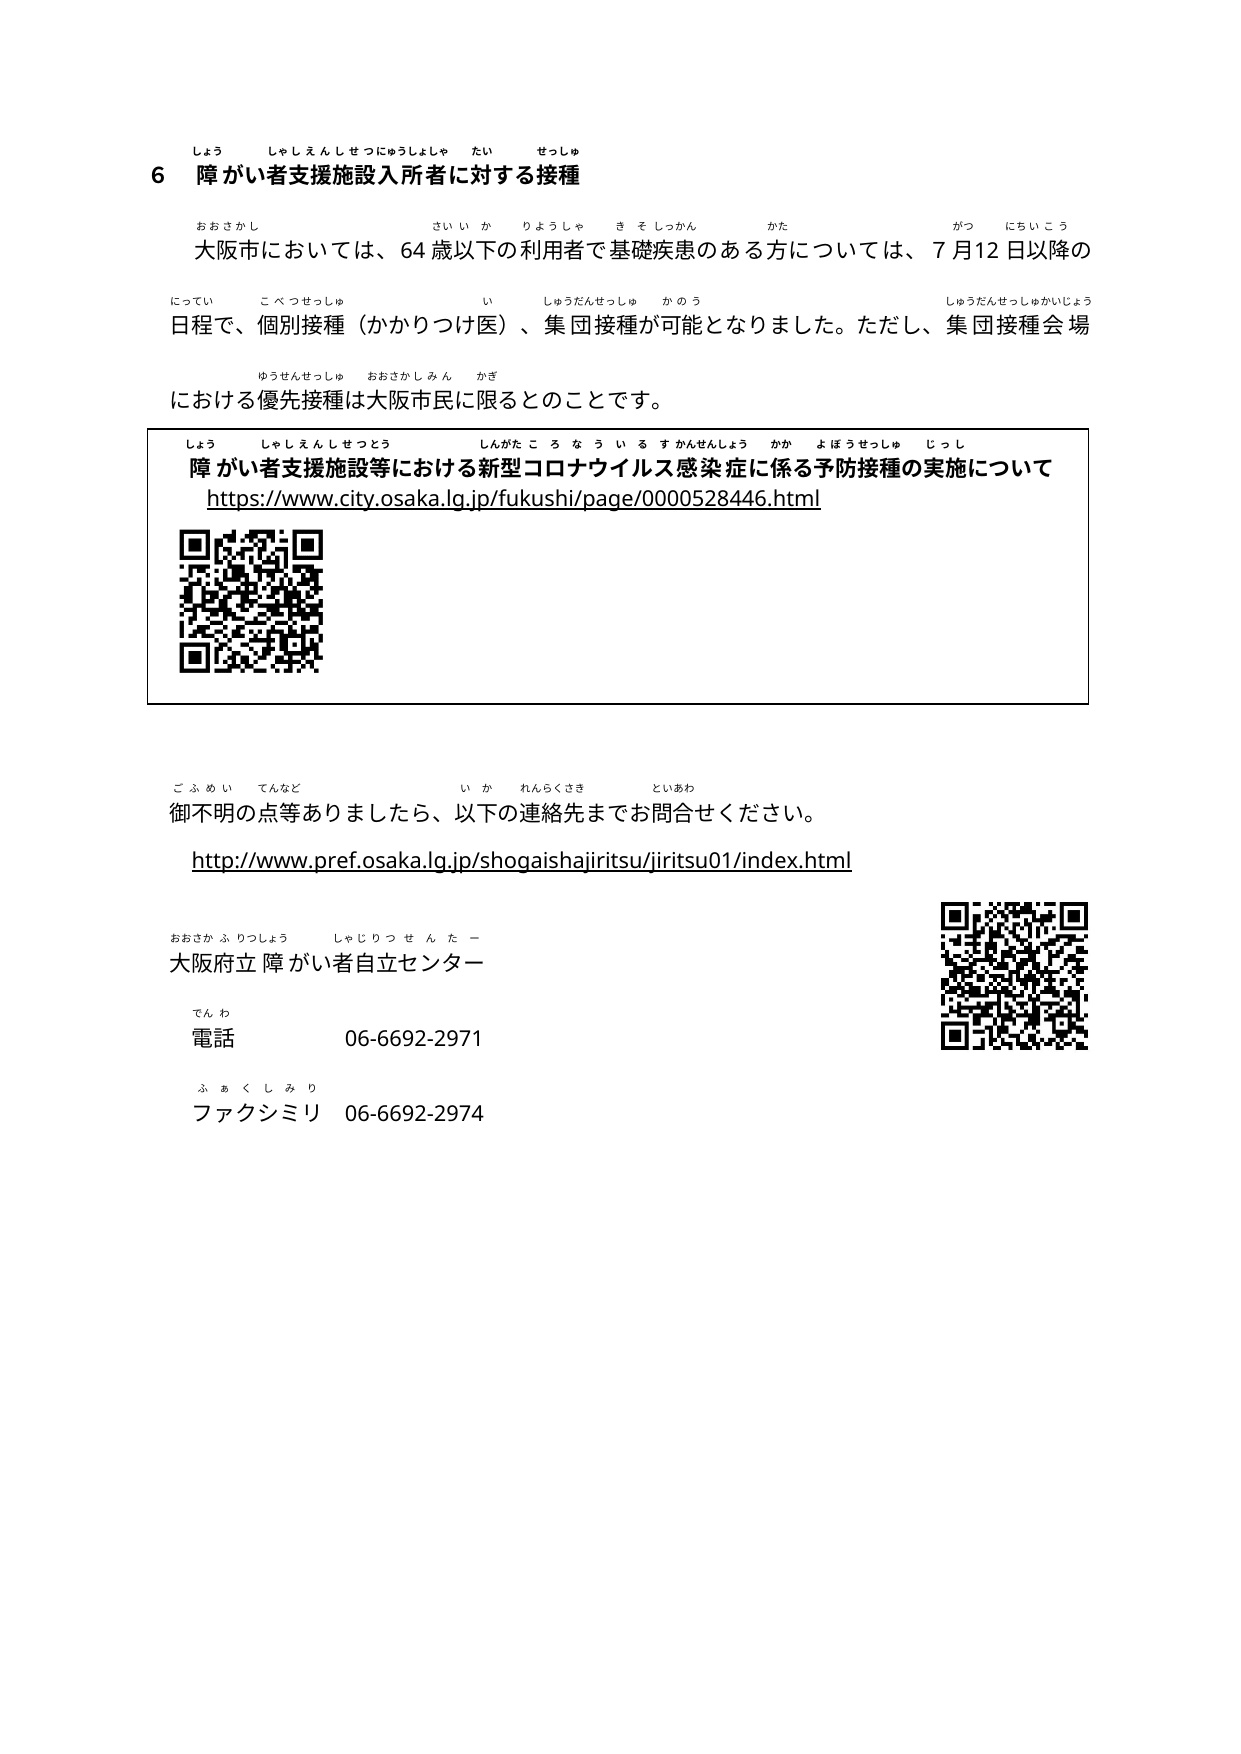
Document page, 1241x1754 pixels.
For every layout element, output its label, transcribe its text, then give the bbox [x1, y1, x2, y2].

picture [162, 512, 340, 690]
text http://www.pref.osaka.lg.jp/shogaishajiritsu/jiritsu01/index.html [148, 841, 1092, 879]
text 06-6692-2971 [148, 991, 1092, 1066]
text のありましたら、のまでおせください。 [148, 766, 1092, 841]
picture [925, 887, 1103, 1065]
text がい [148, 916, 1092, 991]
text においては、64のでのあるについては、７12ので、（かかりつけ）、がとなりました。ただし、におけるはにるとのことです。 [148, 204, 1092, 429]
text 06-6692-2974 [148, 1066, 1092, 1141]
text ６ がいにする [148, 129, 1092, 204]
